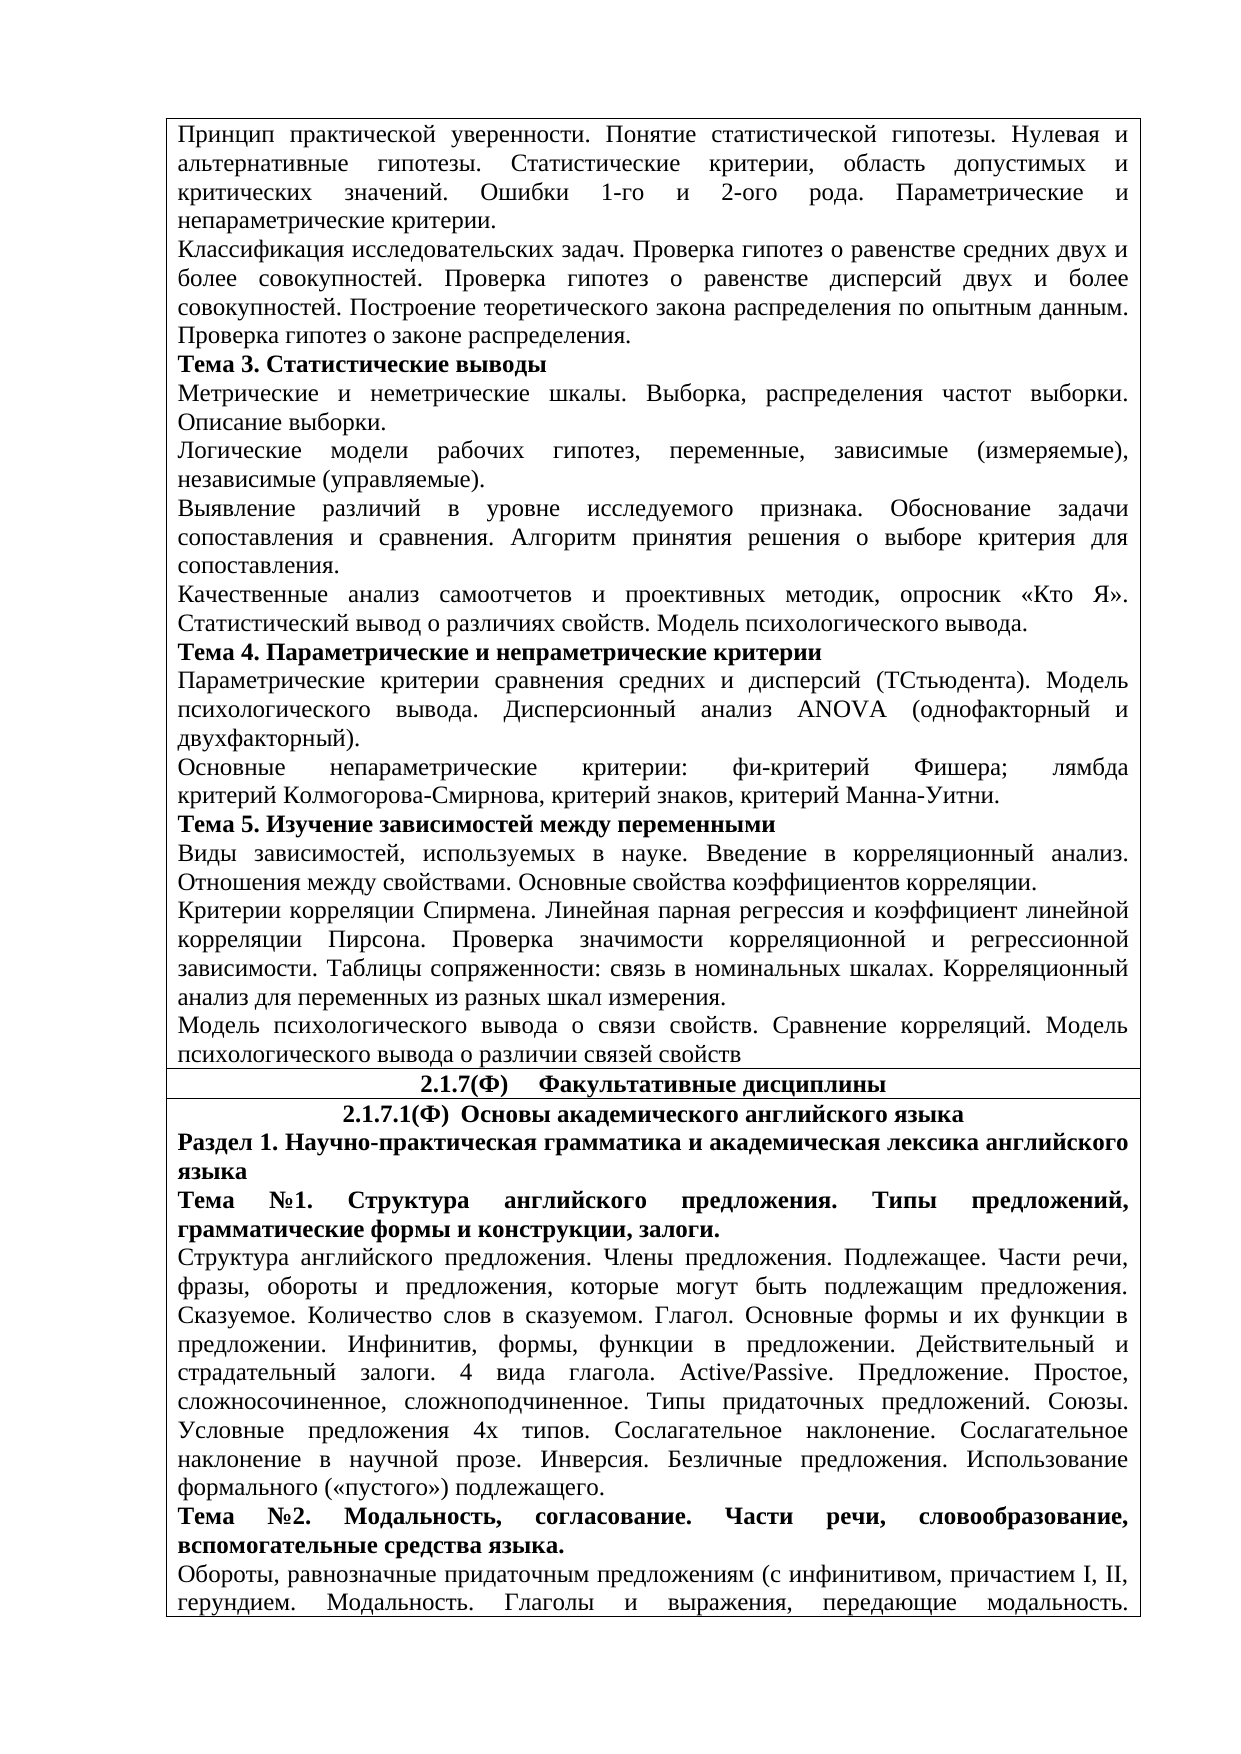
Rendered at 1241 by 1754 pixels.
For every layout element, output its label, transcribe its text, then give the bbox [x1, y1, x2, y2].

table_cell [167, 119, 1140, 1068]
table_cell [167, 1099, 1140, 1616]
table_cell 2.1.7(Ф) Факультативные дисциплины [167, 1069, 1140, 1098]
